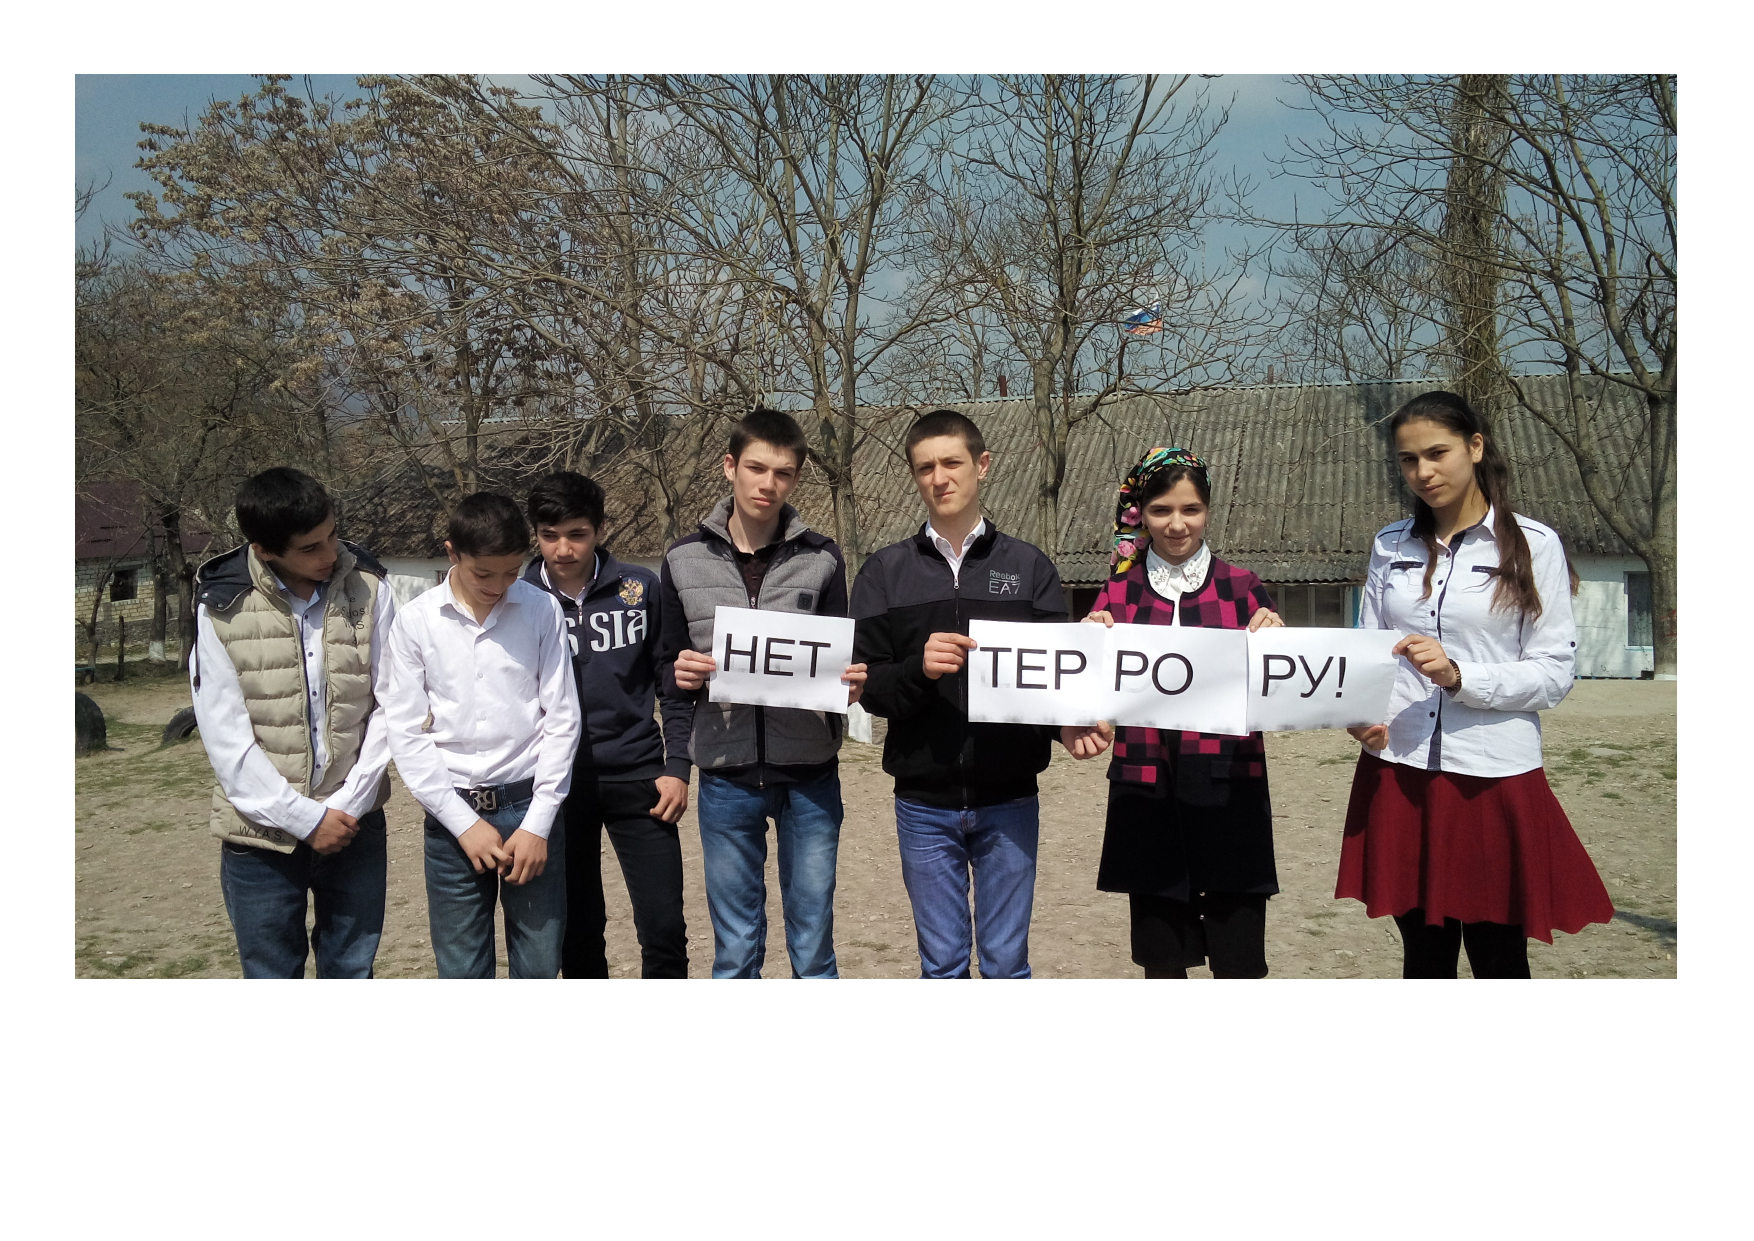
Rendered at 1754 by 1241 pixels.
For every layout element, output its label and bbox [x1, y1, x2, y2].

picture [75, 74, 1677, 979]
